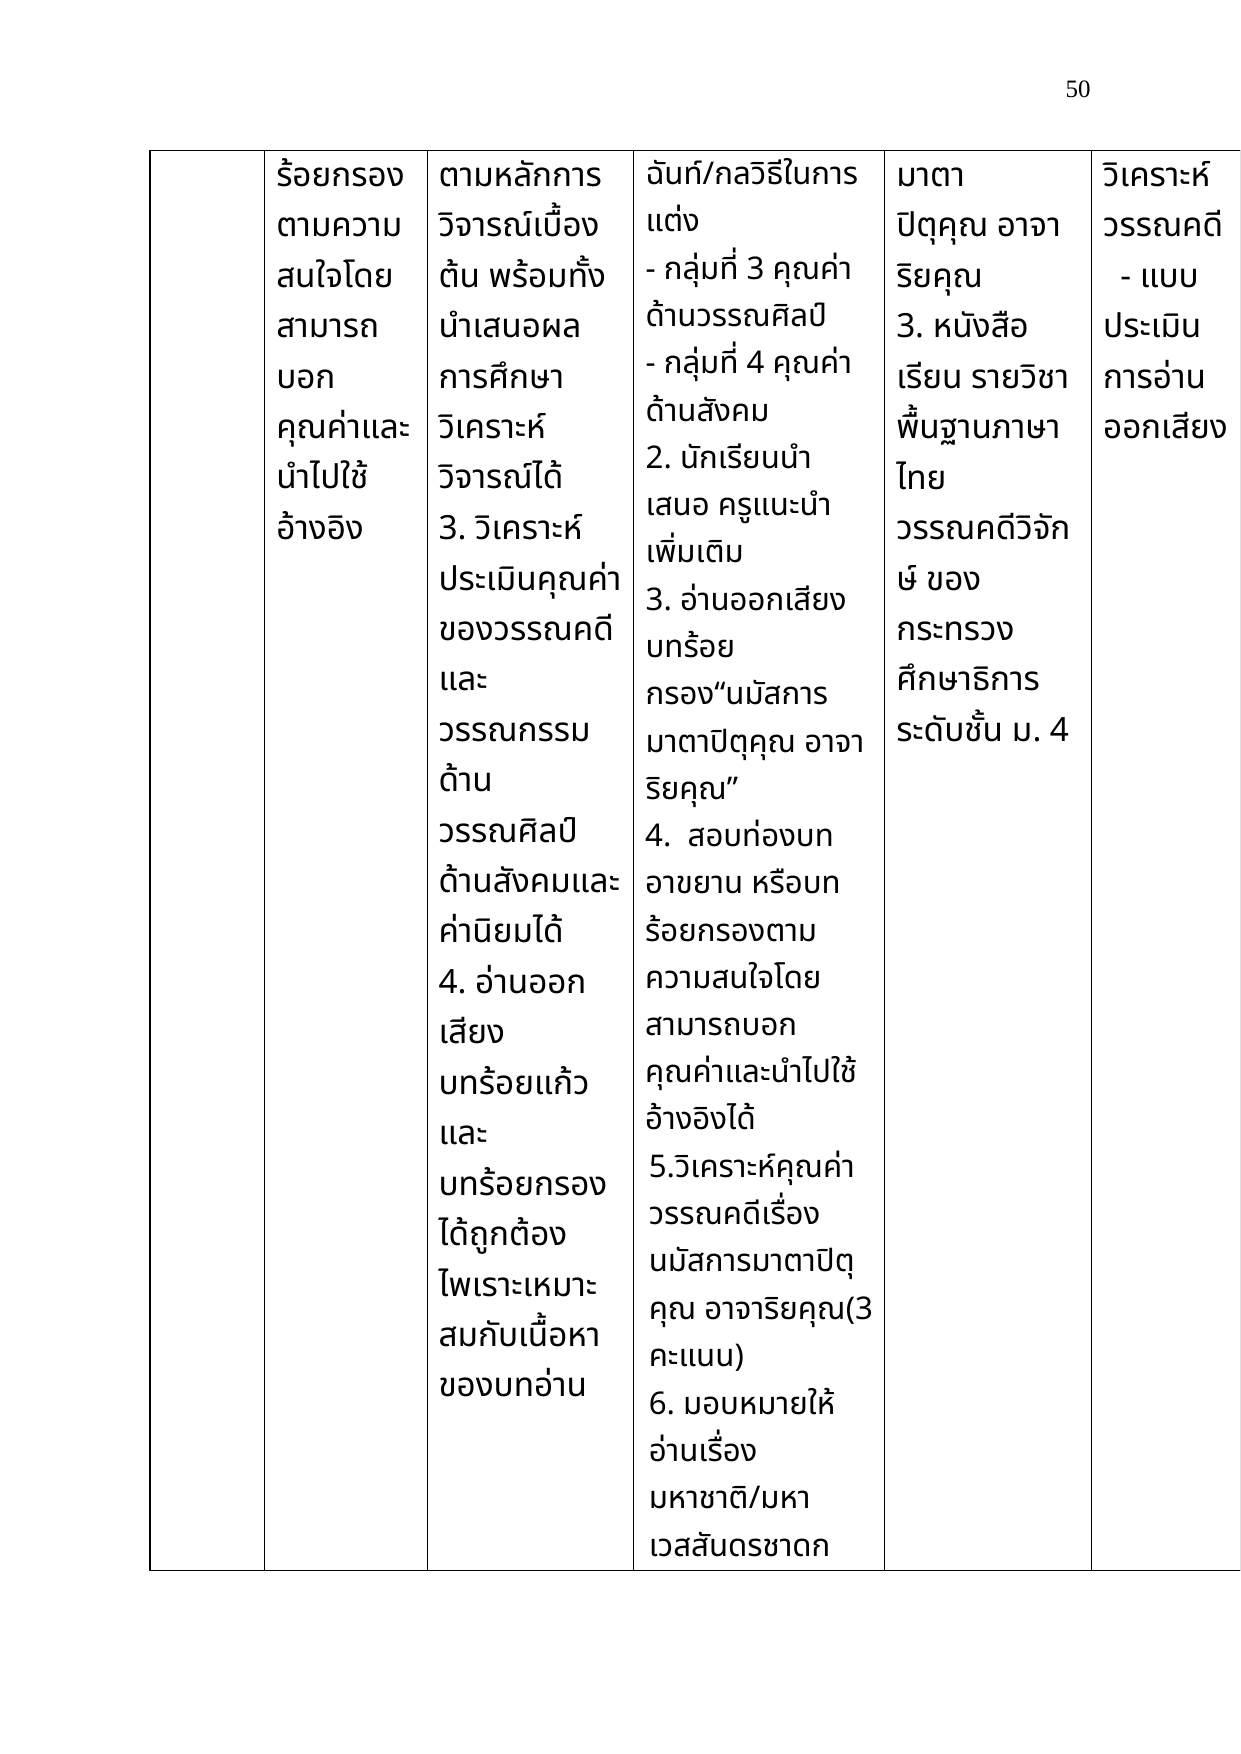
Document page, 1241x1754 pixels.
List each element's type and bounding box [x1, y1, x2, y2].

table_cell [1092, 151, 1240, 1570]
table_cell [151, 151, 264, 1570]
table_cell [428, 151, 633, 1570]
table_cell [265, 151, 427, 1570]
table_cell [885, 151, 1091, 1570]
table_cell [634, 151, 884, 1570]
